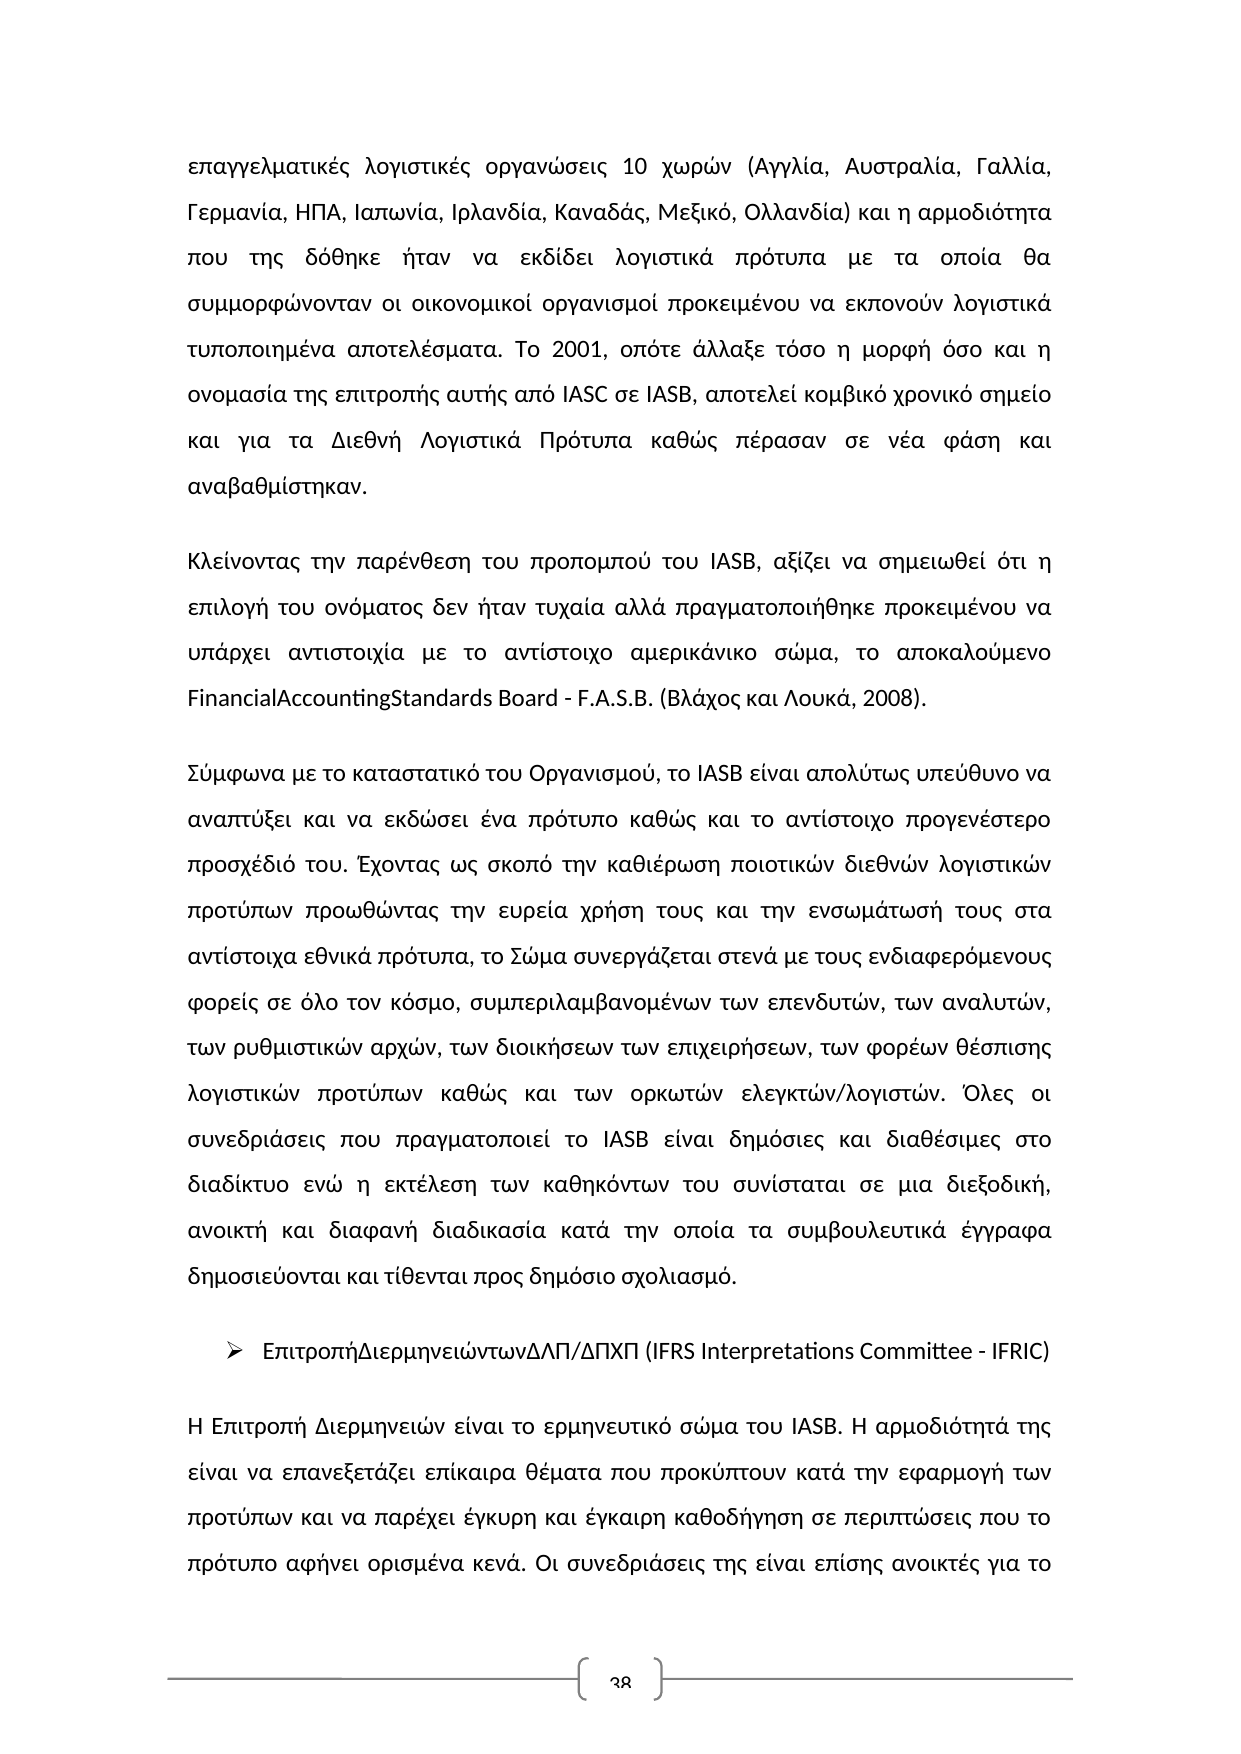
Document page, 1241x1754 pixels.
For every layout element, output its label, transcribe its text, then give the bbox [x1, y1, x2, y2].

list ΕπιτροπήΔιερμηνειώντωνΔΛΠ/ΔΠΧΠ (IFRS Interpretations Committee - IFRIC) [225, 1335, 1053, 1366]
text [187, 150, 1053, 501]
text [187, 1410, 1053, 1578]
text Σύμφωνα με το καταστατικό του Οργανισμού, το IASB είναι απολύτως υπεύθυνο να αναπτύξει και να εκδώσει ένα πρότυπο καθώς και το αντίστοιχο προγενέστερο προσχέδιό του. Έχοντας ως σκοπό την καθιέρωση ποιοτικών διεθνών λογιστικών προτύπων προωθώντας την ευρεία χρήση τους και την ενσωμάτωσή τους στα αντίστοιχα εθνικά πρότυπα, το Σώμα συνεργάζεται στενά με τους ενδιαφερόμενους φορείς σε όλο τον κόσμο, συμπεριλαμβανομένων των επενδυτών, των αναλυτών, των ρυθμιστικών αρχών, των διοικήσεων των επιχειρήσεων, των φορέων θέσπισης λογιστικών προτύπων καθώς και των ορκωτών ελεγκτών/λογιστών. Όλες οι συνεδριάσεις που πραγματοποιεί το IASB είναι δημόσιες και διαθέσιμες στο διαδίκτυο ενώ η εκτέλεση των καθηκόντων του συνίσταται σε μια διεξοδική, ανοικτή και διαφανή διαδικασία κατά την οποία τα συμβουλευτικά έγγραφα δημοσιεύονται και τίθενται προς δημόσιο σχολιασμό. [187, 757, 1053, 1291]
text Κλείνοντας την παρένθεση του προπομπού του IASB, αξίζει να σημειωθεί ότι η επιλογή του ονόματος δεν ήταν τυχαία αλλά πραγματοποιήθηκε προκειμένου να υπάρχει αντιστοιχία με το αντίστοιχο αμερικάνικο σώμα, το αποκαλούμενο FinancialAccountingStandards Board - F.A.S.B. (Βλάχος και Λουκά, 2008). [187, 545, 1053, 713]
